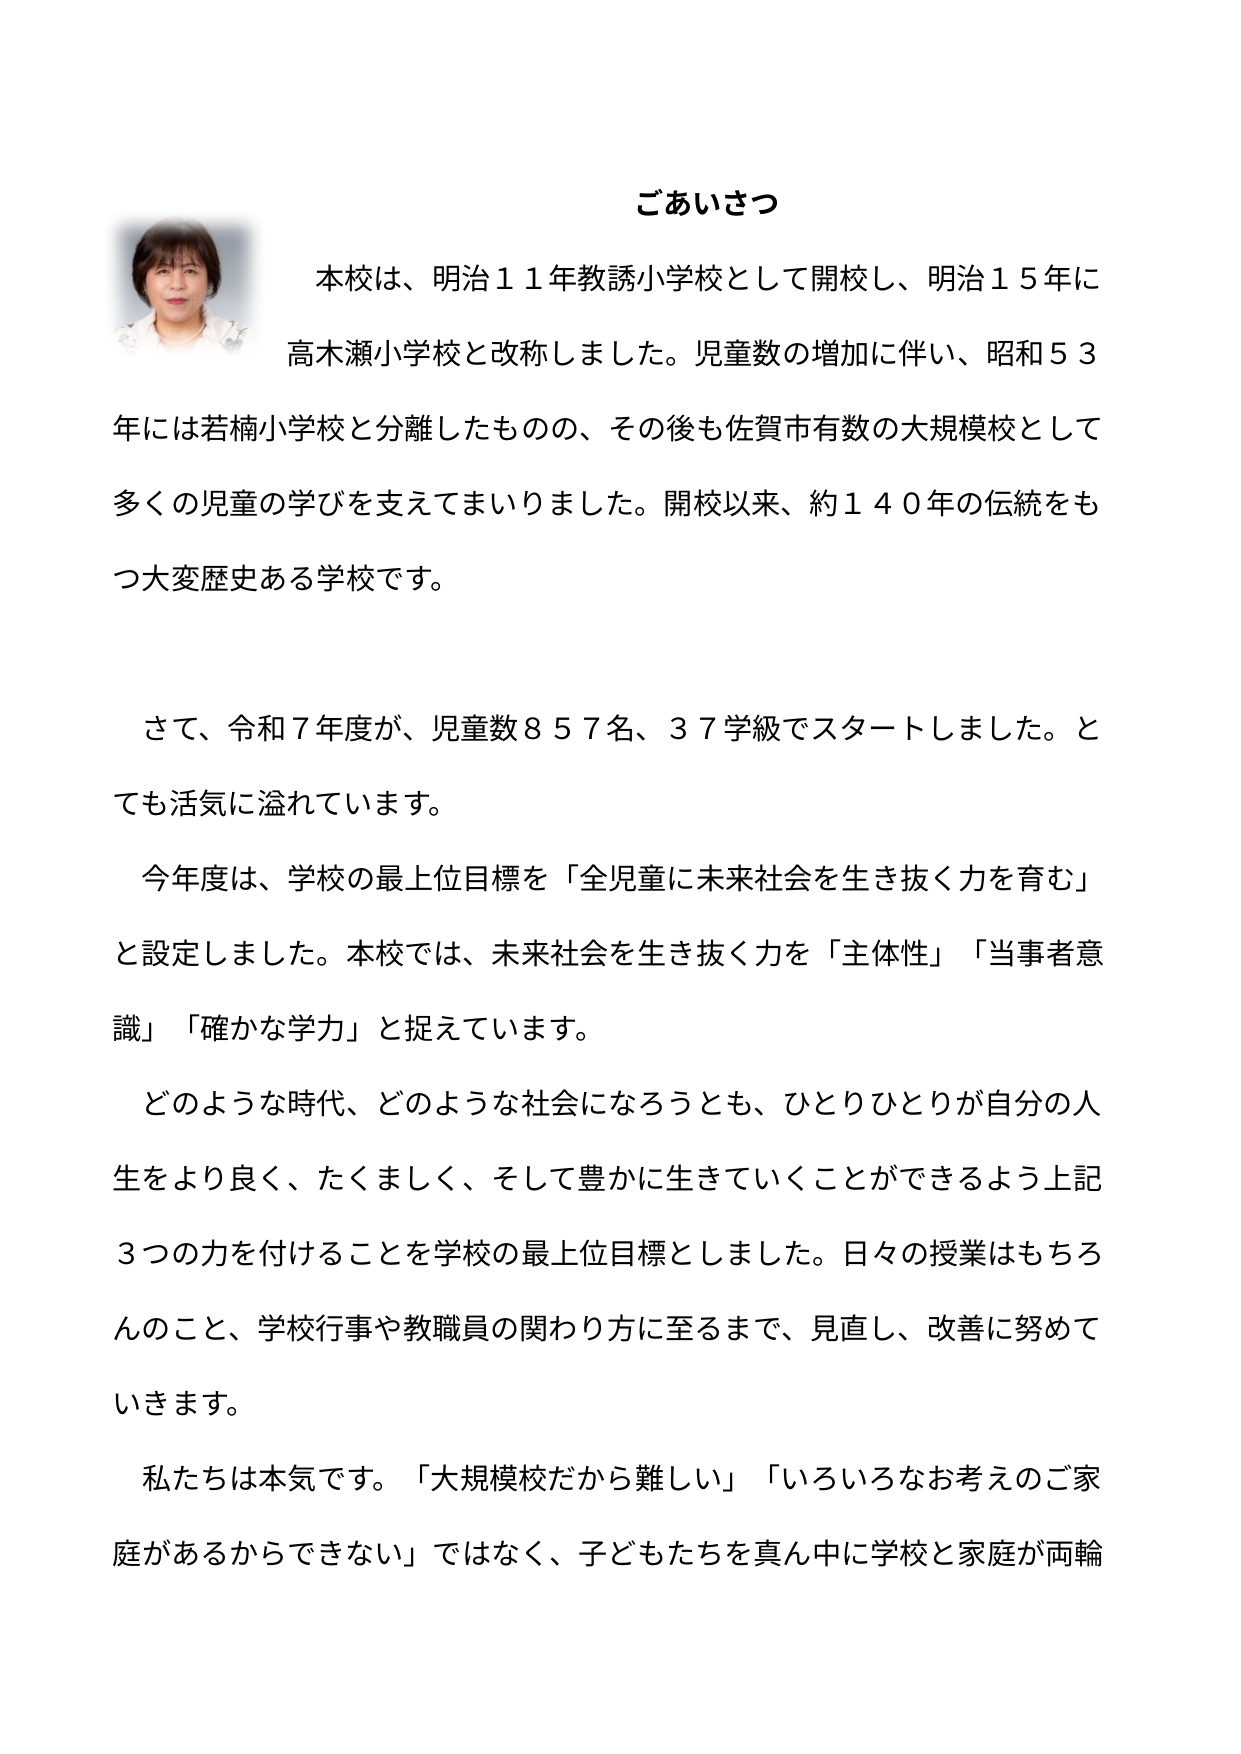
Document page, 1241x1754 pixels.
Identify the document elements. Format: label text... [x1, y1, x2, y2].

text 今年度は、学校の最上位目標を「全児童に未来社会を生き抜く力を育む」と設定しました。本校では、未来社会を生き抜く力を「主体性」「当事者意識」「確かな学力」と捉えています。 [112, 839, 1128, 1064]
text どのような時代、どのような社会になろうとも、ひとりひとりが自分の人生をより良く、たくましく、そして豊かに生きていくことができるよう上記３つの力を付けることを学校の最上位目標としました。日々の授業はもちろんのこと、学校行事や教職員の関わり方に至るまで、見直し、改善に努めていきます。 [112, 1064, 1128, 1439]
picture [131, 238, 238, 329]
text さて、令和７年度が、児童数８５７名、３７学級でスタートしました。とても活気に溢れています。 [112, 689, 1128, 839]
text 本校は、明治１１年教誘小学校として開校し、明治１５年に高木瀬小学校と改称しました。児童数の増加に伴い、昭和５３年には若楠小学校と分離したものの、その後も佐賀市有数の大規模校として多くの児童の学びを支えてまいりました。開校以来、約１４０年の伝統をもつ大変歴史ある学校です。 [112, 239, 1128, 614]
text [113, 1439, 1128, 1589]
text ごあいさつ [112, 164, 1128, 239]
